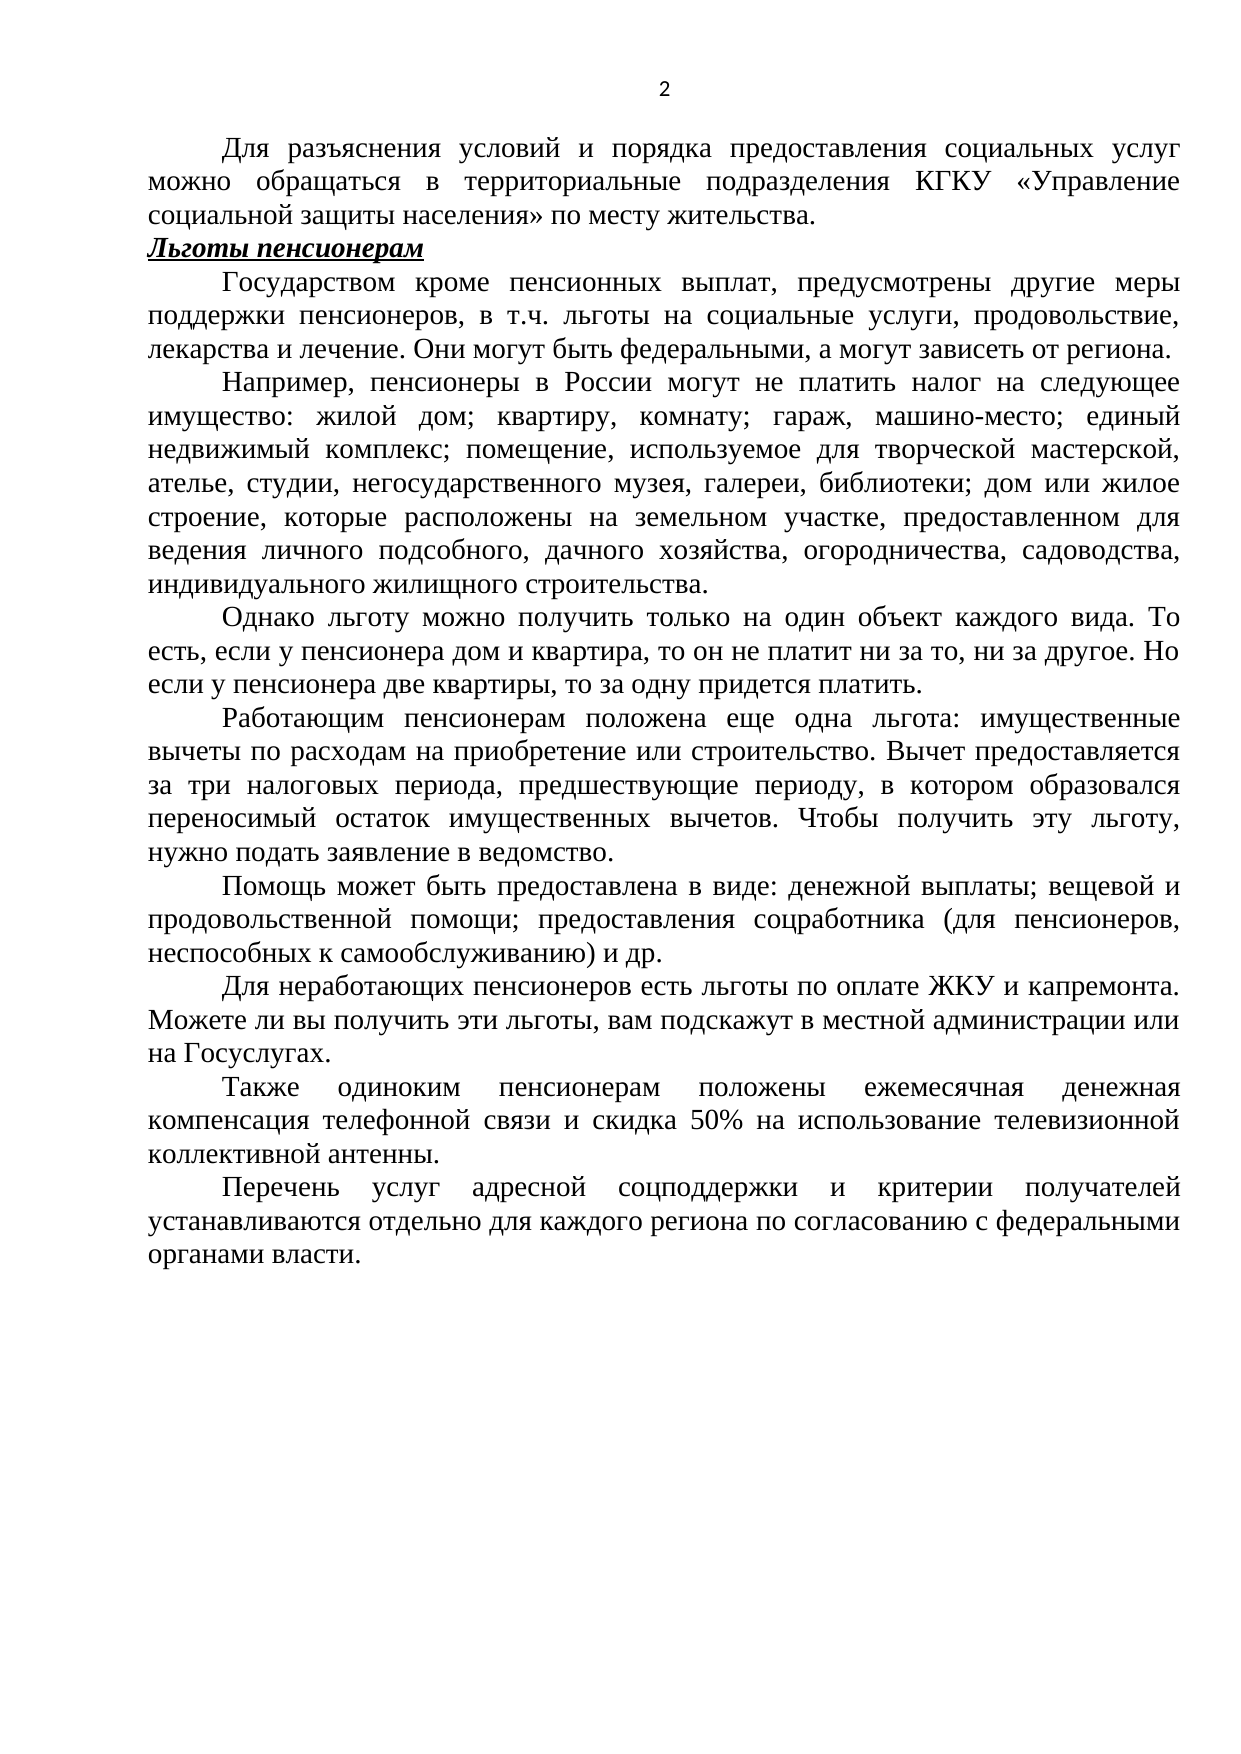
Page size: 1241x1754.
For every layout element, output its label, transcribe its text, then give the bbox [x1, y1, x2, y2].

text Работающим пенсионерам положена еще одна льгота: имущественные вычеты по расходам на приобретение или строительство. Вычет предоставляется за три налоговых периода, предшествующие периоду, в котором образовался переносимый остаток имущественных вычетов. Чтобы получить эту льготу, нужно подать заявление в ведомство. [148, 700, 1181, 868]
text Также одиноким пенсионерам положены ежемесячная денежная компенсация телефонной связи и скидка 50% на использование телевизионной коллективной антенны. [148, 1069, 1181, 1169]
text Перечень услуг адресной соцподдержки и критерии получателей устанавливаются отдельно для каждого региона по согласованию с федеральными органами власти. [148, 1169, 1181, 1270]
text Однако льготу можно получить только на один объект каждого вида. То есть, если у пенсионера дом и квартира, то он не платит ни за то, ни за другое. Но если у пенсионера две квартиры, то за одну придется платить. [148, 599, 1181, 700]
text Помощь может быть предоставлена в виде: денежной выплаты; вещевой и продовольственной помощи; предоставления соцработника (для пенсионеров, неспособных к самообслуживанию) и др. [148, 868, 1181, 968]
text Льготы пенсионерам [148, 230, 1181, 264]
text Например, пенсионеры в России могут не платить налог на следующее имущество: жилой дом; квартиру, комнату; гараж, машино-место; единый недвижимый комплекс; помещение, используемое для творческой мастерской, ателье, студии, негосударственного музея, галереи, библиотеки; дом или жилое строение, которые расположены на земельном участке, предоставленном для ведения личного подсобного, дачного хозяйства, огородничества, садоводства, индивидуального жилищного строительства. [148, 364, 1181, 599]
text Для неработающих пенсионеров есть льготы по оплате ЖКУ и капремонта. Можете ли вы получить эти льготы, вам подскажут в местной администрации или на Госуслугах. [148, 968, 1181, 1069]
text Государством кроме пенсионных выплат, предусмотрены другие меры поддержки пенсионеров, в т.ч. льготы на социальные услуги, продовольствие, лекарства и лечение. Они могут быть федеральными, а могут зависеть от региона. [148, 264, 1181, 364]
text Для разъяснения условий и порядка предоставления социальных услуг можно обращаться в территориальные подразделения КГКУ «Управление социальной защиты населения» по месту жительства. [148, 130, 1181, 230]
